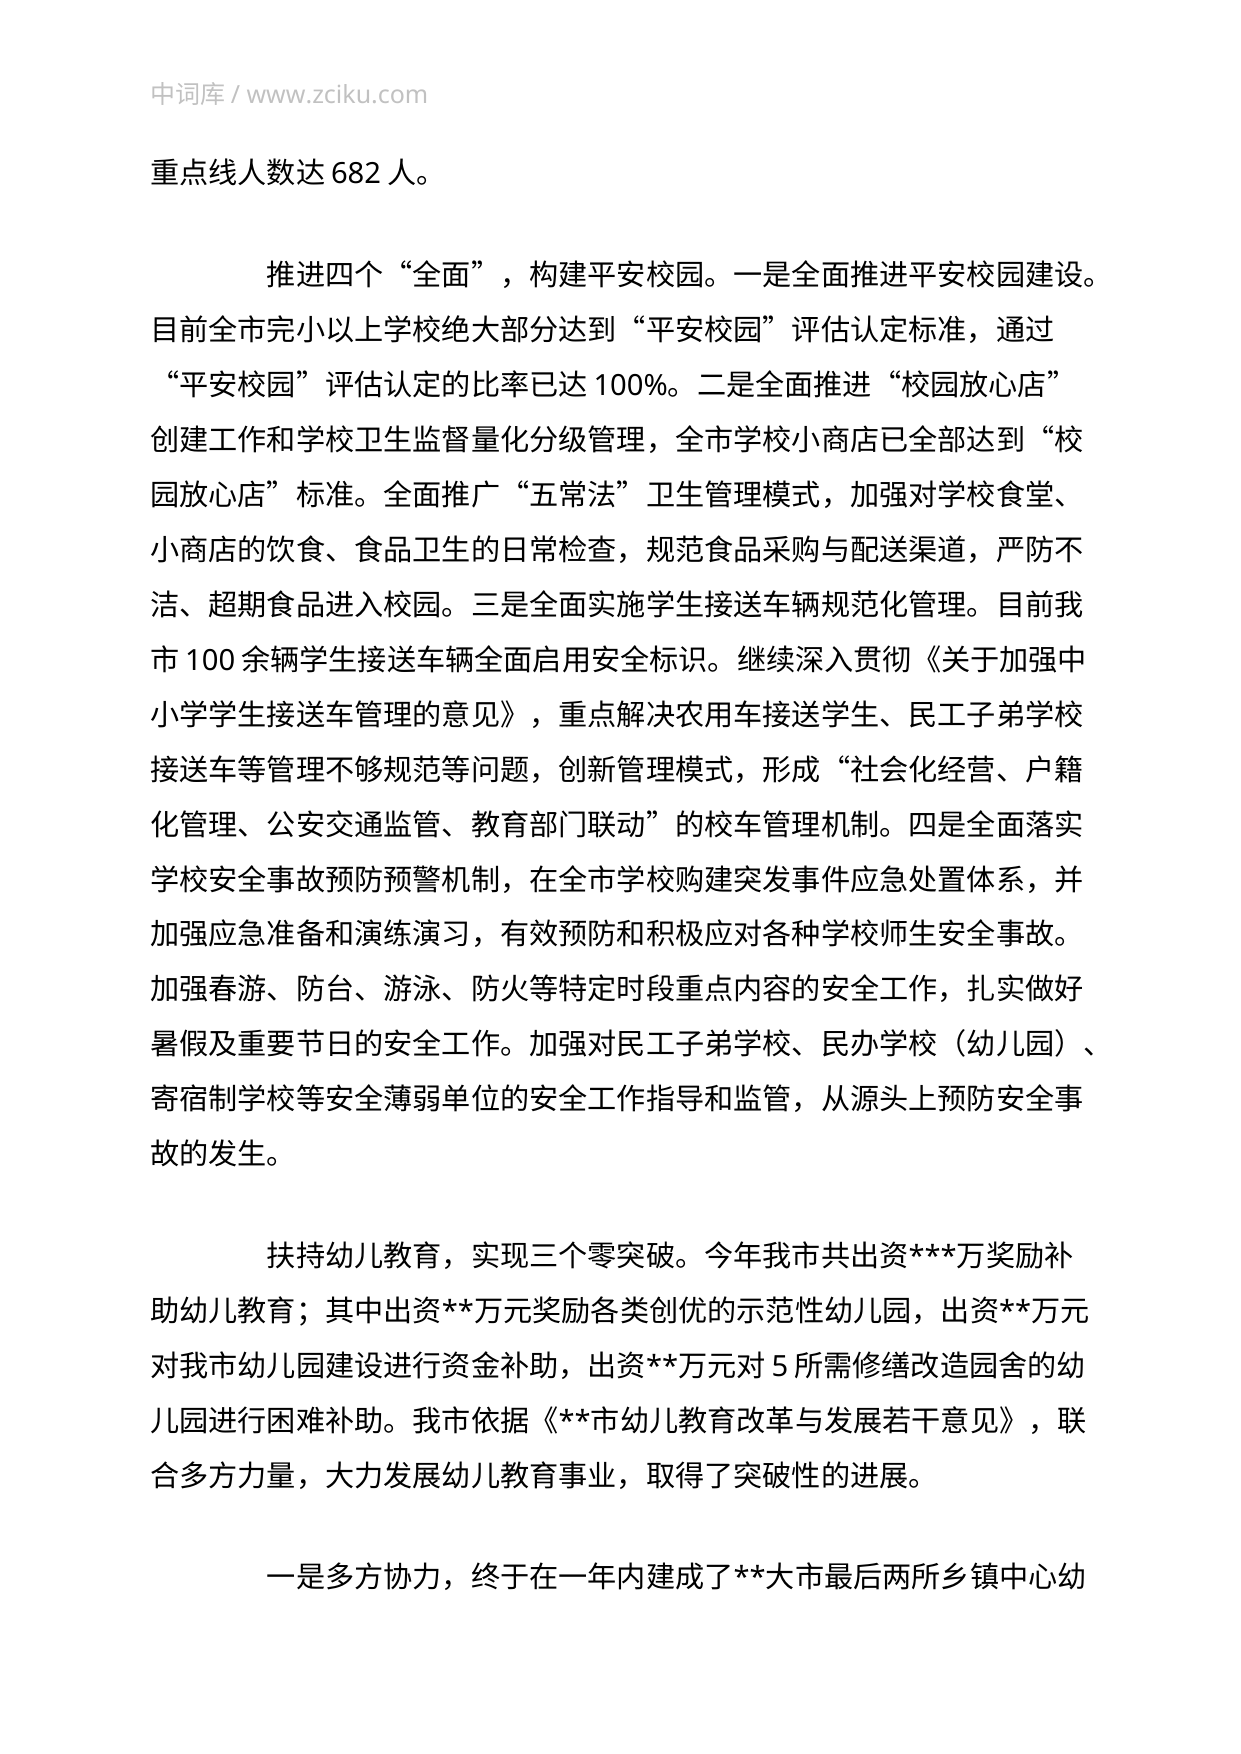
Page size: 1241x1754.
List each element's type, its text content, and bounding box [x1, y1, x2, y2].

text 扶持幼儿教育，实现三个零突破。今年我市共出资***万奖励补助幼儿教育；其中出资**万元奖励各类创优的示范性幼儿园，出资**万元对我市幼儿园建设进行资金补助，出资**万元对5所需修缮改造园舍的幼儿园进行困难补助。我市依据《**市幼儿教育改革与发展若干意见》，联合多方力量，大力发展幼儿教育事业，取得了突破性的进展。 [150, 1232, 1090, 1494]
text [150, 150, 1090, 192]
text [150, 1554, 1090, 1596]
text 推进四个“全面”，构建平安校园。一是全面推进平安校园建设。目前全市完小以上学校绝大部分达到“平安校园”评估认定标准，通过“平安校园”评估认定的比率已达100%。二是全面推进“校园放心店”创建工作和学校卫生监督量化分级管理，全市学校小商店已全部达到“校园放心店”标准。全面推广“五常法”卫生管理模式，加强对学校食堂、小商店的饮食、食品卫生的日常检查，规范食品采购与配送渠道，严防不洁、超期食品进入校园。三是全面实施学生接送车辆规范化管理。目前我市100余辆学生接送车辆全面启用安全标识。继续深入贯彻《关于加强中小学学生接送车管理的意见》，重点解决农用车接送学生、民工子弟学校接送车等管理不够规范等问题，创新管理模式，形成“社会化经营、户籍化管理、公安交通监管、教育部门联动”的校车管理机制。四是全面落实学校安全事故预防预警机制，在全市学校购建突发事件应急处置体系，并加强应急准备和演练演习，有效预防和积极应对各种学校师生安全事故。加强春游、防台、游泳、防火等特定时段重点内容的安全工作，扎实做好暑假及重要节日的安全工作。加强对民工子弟学校、民办学校（幼儿园）、寄宿制学校等安全薄弱单位的安全工作指导和监管，从源头上预防安全事故的发生。 [150, 252, 1090, 1173]
